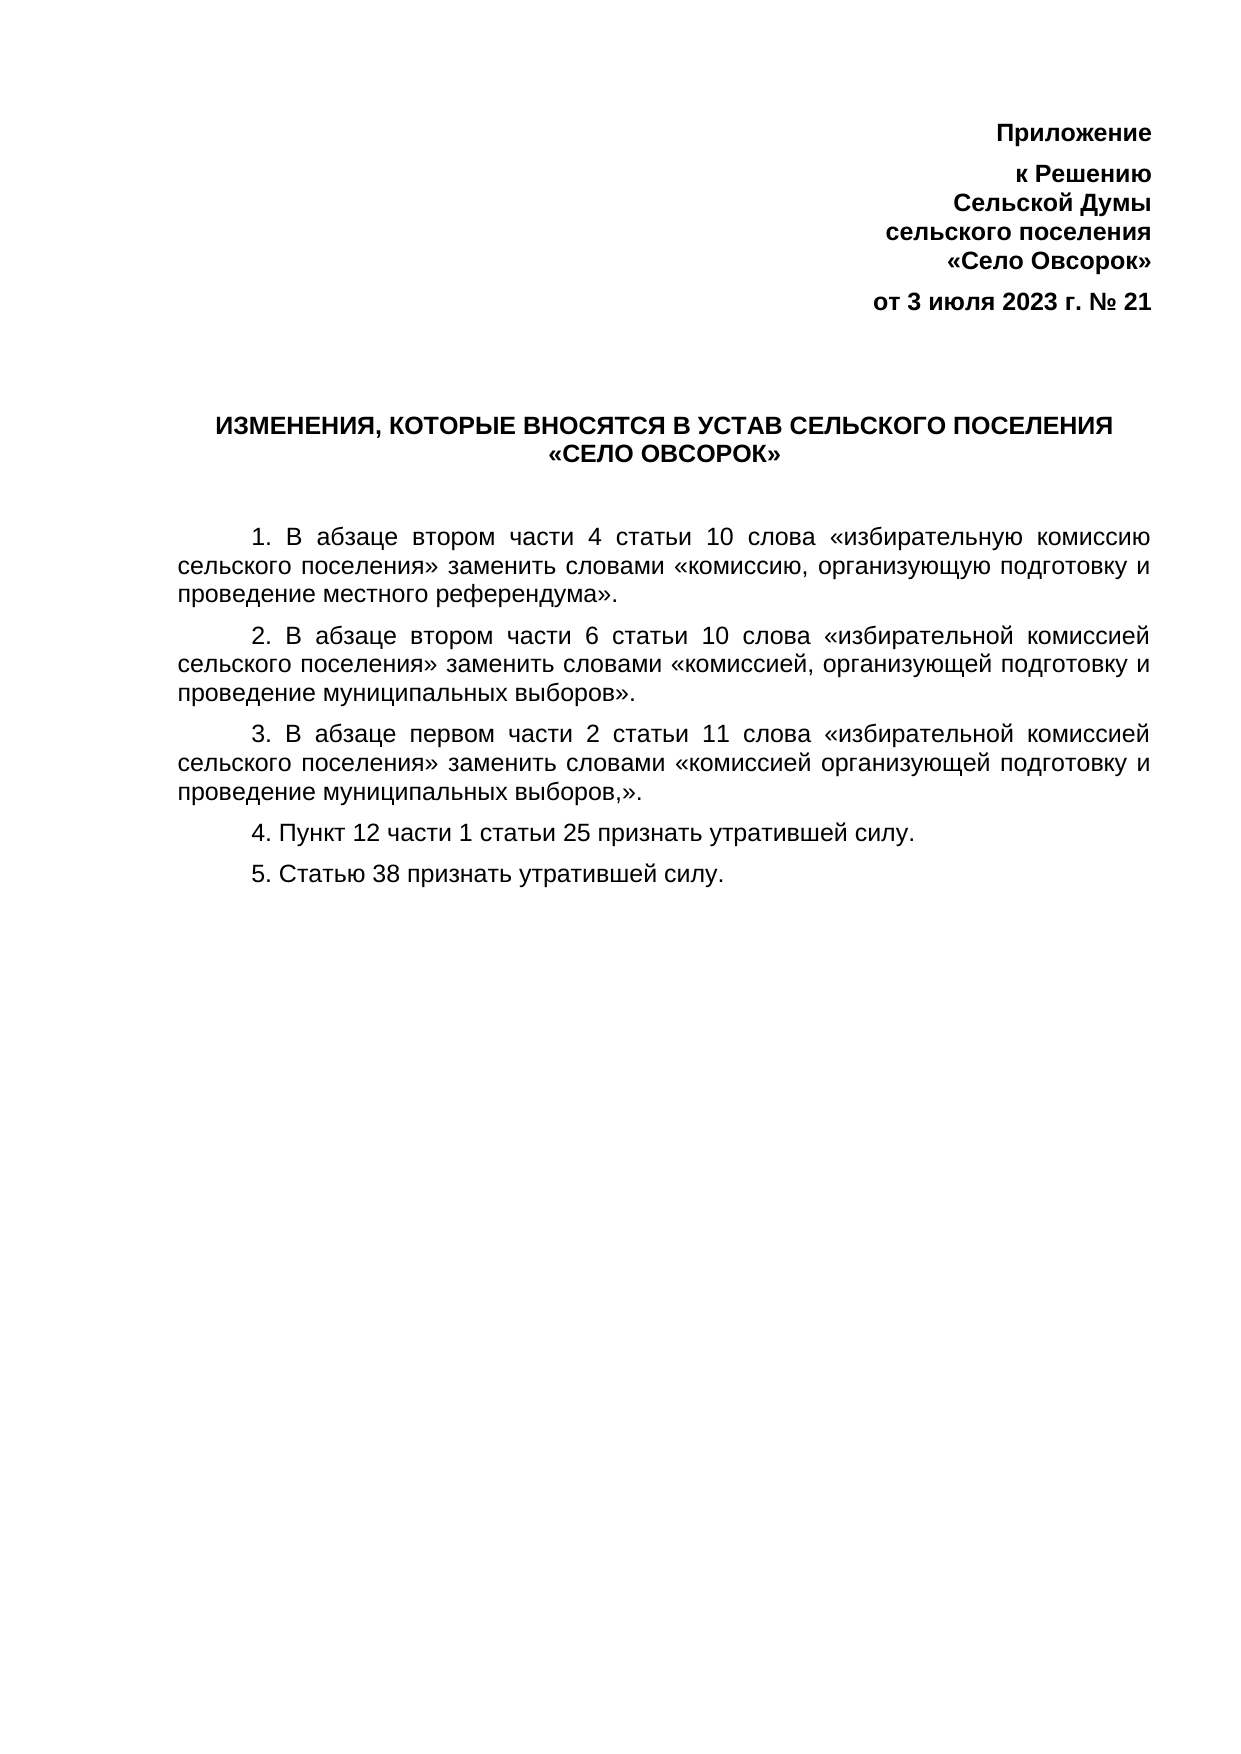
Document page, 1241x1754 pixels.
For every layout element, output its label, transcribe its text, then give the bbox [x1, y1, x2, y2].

text 4. Пункт 12 части 1 статьи 25 признать утратившей силу. [177, 818, 1152, 847]
text 2. В абзаце втором части 6 статьи 10 слова «избирательной комиссией сельского поселения» заменить словами «комиссией, организующей подготовку и проведение муниципальных выборов». [177, 621, 1152, 707]
text к Решению Сельской Думы сельского поселения «Село Овсорок» [177, 159, 1152, 274]
text 5. Статью 38 признать утратившей силу. [177, 859, 1152, 888]
text 1. В абзаце втором части 4 статьи 10 слова «избирательную комиссию сельского поселения» заменить словами «комиссию, организующую подготовку и проведение местного референдума». [177, 522, 1152, 608]
text 3. В абзаце первом части 2 статьи 11 слова «избирательной комиссией сельского поселения» заменить словами «комиссией организующей подготовку и проведение муниципальных выборов,». [177, 719, 1152, 806]
text Приложение [177, 118, 1152, 147]
text от 3 июля 2023 г. № 21 [177, 287, 1152, 316]
text ИЗМЕНЕНИЯ, КОТОРЫЕ ВНОСЯТСЯ В УСТАВ СЕЛЬСКОГО ПОСЕЛЕНИЯ «СЕЛО ОВСОРОК» [177, 411, 1152, 468]
